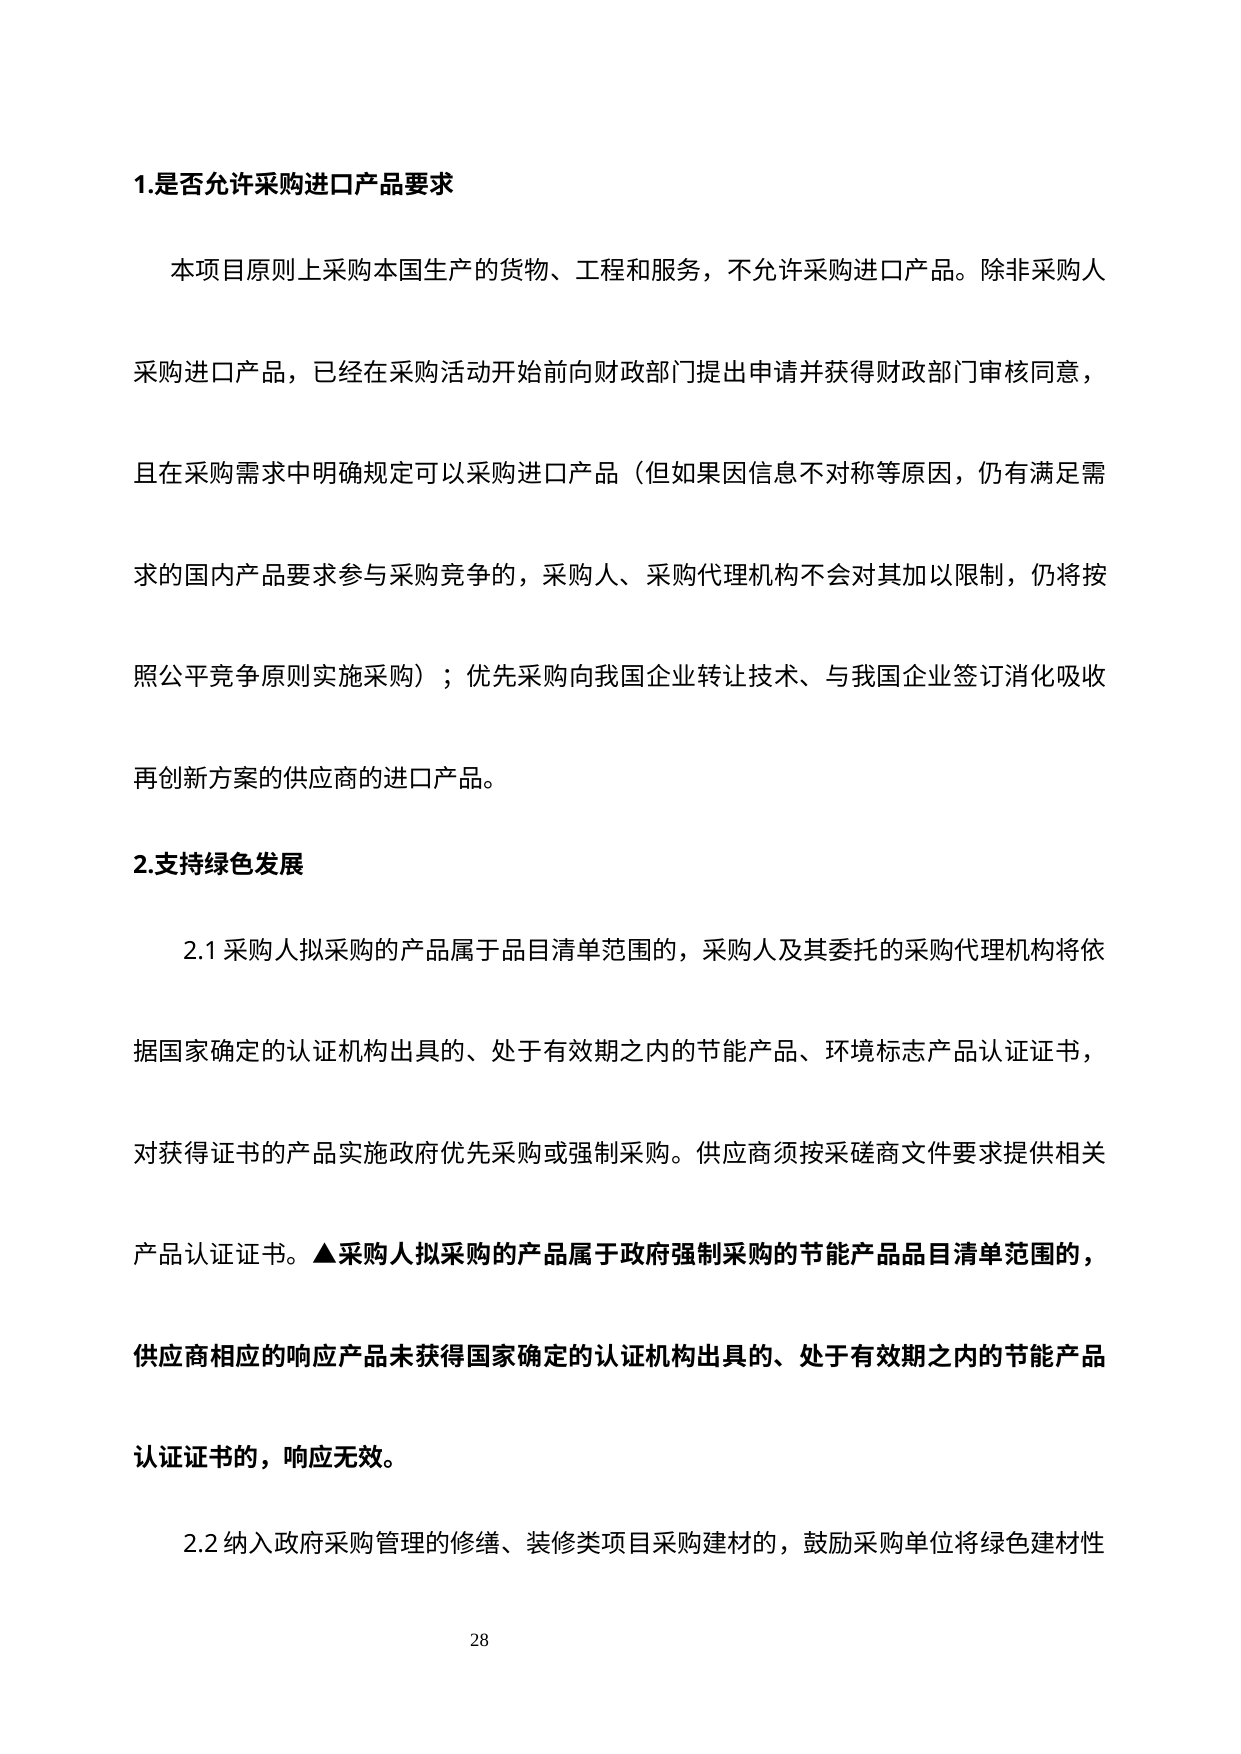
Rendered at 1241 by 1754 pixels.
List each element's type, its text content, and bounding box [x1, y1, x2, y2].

text 1.是否允许采购进口产品要求 [133, 149, 1107, 217]
text 本项目原则上采购本国生产的货物、工程和服务，不允许采购进口产品。除非采购人采购进口产品，已经在采购活动开始前向财政部门提出申请并获得财政部门审核同意，且在采购需求中明确规定可以采购进口产品（但如果因信息不对称等原因，仍有满足需求的国内产品要求参与采购竞争的，采购人、采购代理机构不会对其加以限制，仍将按照公平竞争原则实施采购）；优先采购向我国企业转让技术、与我国企业签订消化吸收再创新方案的供应商的进口产品。 [133, 235, 1107, 810]
text 2.支持绿色发展 [133, 828, 1107, 896]
text 2.1采购人拟采购的产品属于品目清单范围的，采购人及其委托的采购代理机构将依据国家确定的认证机构出具的、处于有效期之内的节能产品、环境标志产品认证证书，对获得证书的产品实施政府优先采购或强制采购。供应商须按采磋商文件要求提供相关产品认证证书。▲采购人拟采购的产品属于政府强制采购的节能产品品目清单范围的，供应商相应的响应产品未获得国家确定的认证机构出具的、处于有效期之内的节能产品认证证书的，响应无效。 [133, 914, 1107, 1490]
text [133, 1508, 1107, 1576]
